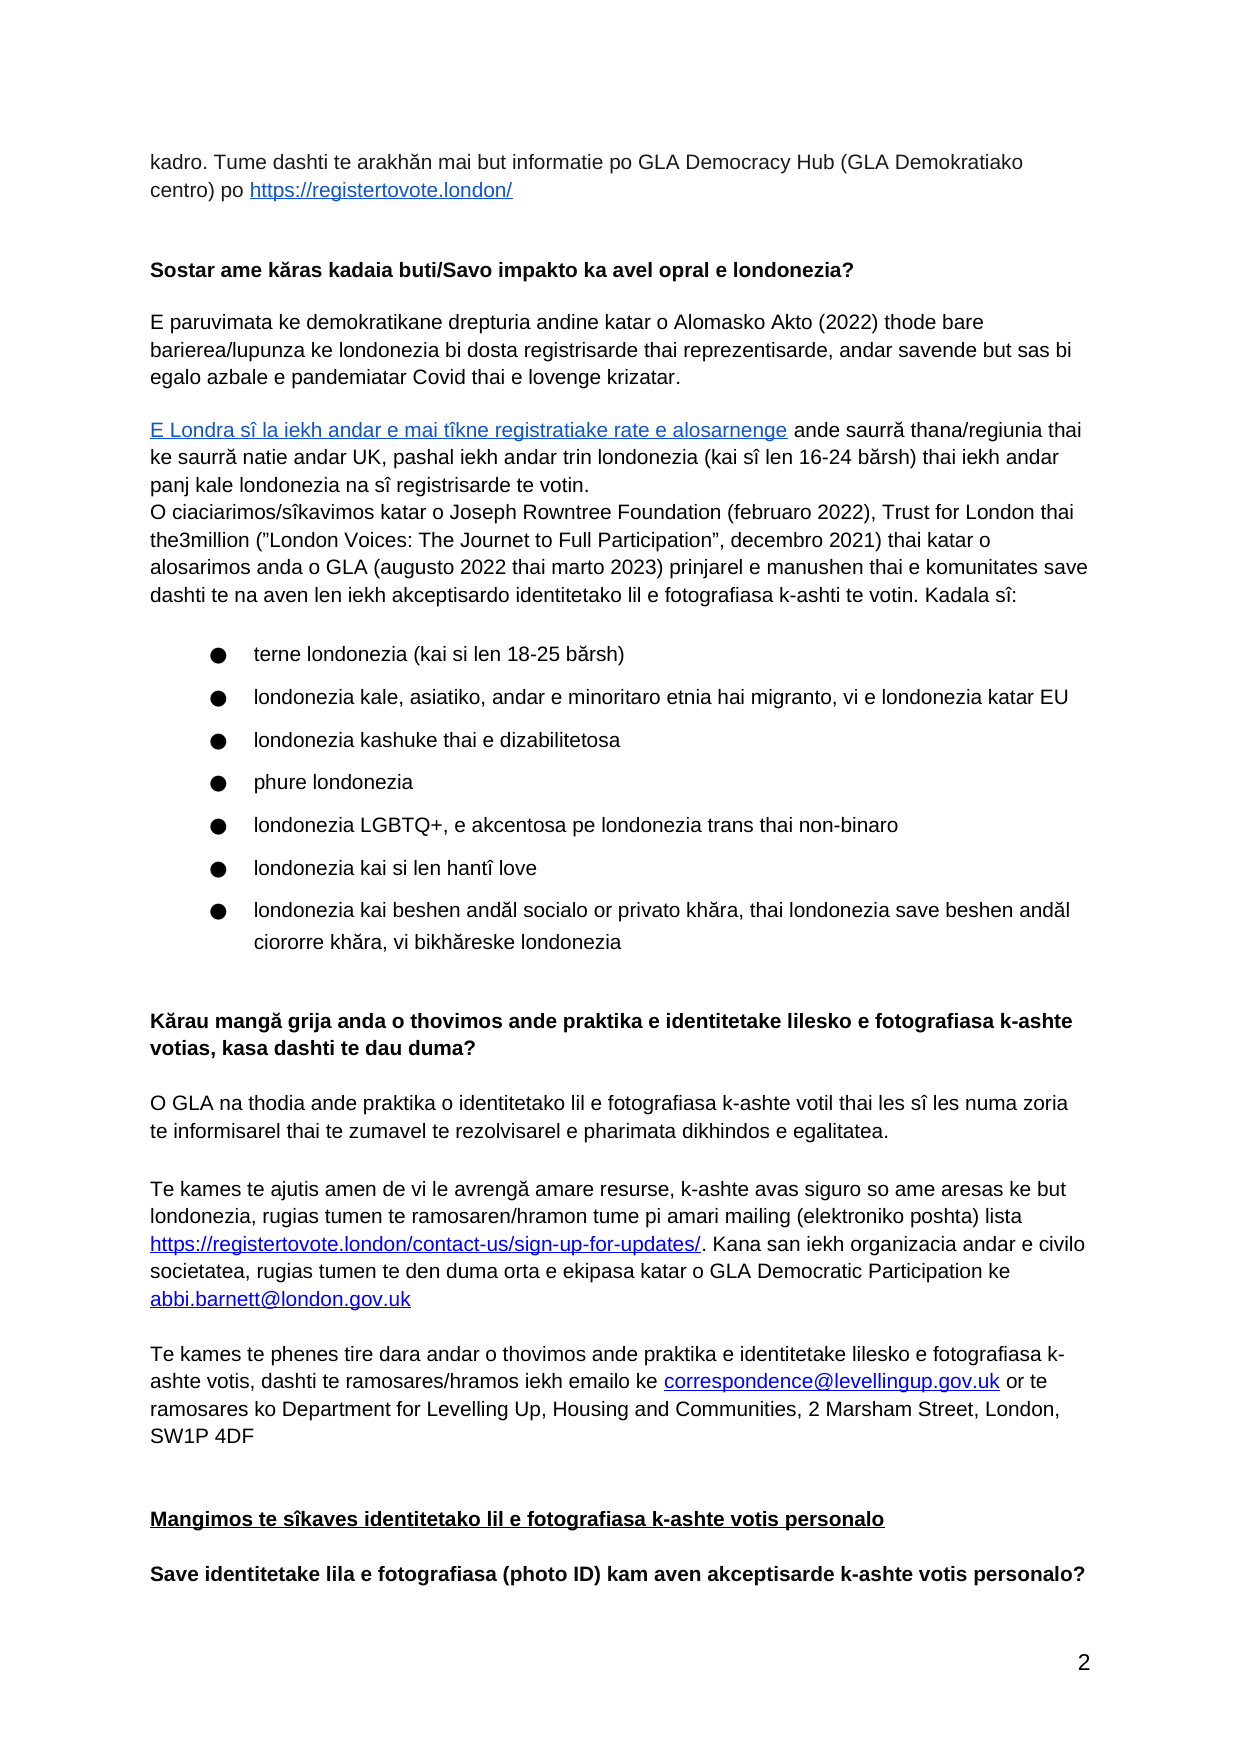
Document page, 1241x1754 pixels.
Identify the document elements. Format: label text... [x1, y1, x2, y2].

text E Londra sî la iekh andar e mai tîkne registratiake rate e alosarnenge ande saurră thana/regiunia thai ke saurră natie andar UK, pashal iekh andar trin londonezia (kai sî len 16-24 bărsh) thai iekh andar panj kale londonezia na sî registrisarde te votin. [150, 417, 1090, 496]
text Sostar ame kăras kadaia buti/Savo impakto ka avel opral e londonezia? [150, 257, 1090, 281]
text Kărau mangă grija anda o thovimos ande praktika e identitetake lilesko e fotografiasa k-ashte votias, kasa dashti te dau duma? [150, 1009, 1090, 1060]
list phure londonezia [209, 759, 1090, 802]
text E paruvimata ke demokratikane drepturia andine katar o Alomasko Akto (2022) thode bare barierea/lupunza ke londonezia bi dosta registrisarde thai reprezentisarde, andar savende but sas bi egalo azbale e pandemiatar Covid thai e lovenge krizatar. [150, 310, 1090, 389]
list londonezia kai beshen andăl socialo or privato khăra, thai londonezia save beshen andăl ciororre khăra, vi bikhăreske londonezia [209, 887, 1090, 954]
list londonezia kai si len hantî love [209, 844, 1090, 887]
text Save identitetake lila e fotografiasa (photo ID) kam aven akceptisarde k-ashte votis personalo? [150, 1561, 1090, 1585]
list terne londonezia (kai si len 18-25 bărsh) [209, 631, 1090, 673]
text O GLA na thodia ande praktika o identitetako lil e fotografiasa k-ashte votil thai les sî les numa zoria te informisarel thai te zumavel te rezolvisarel e pharimata dikhindos e egalitatea. [150, 1091, 1090, 1143]
text O ciaciarimos/sîkavimos katar o Joseph Rowntree Foundation (februaro 2022), Trust for London thai the3million (”London Voices: The Journet to Full Participation”, decembro 2021) thai katar o alosarimos anda o GLA (augusto 2022 thai marto 2023) prinjarel e manushen thai e komunitates save dashti te na aven len iekh akceptisardo identitetako lil e fotografiasa k-ashti te votin. Kadala sî: [150, 500, 1090, 606]
list londonezia kashuke thai e dizabilitetosa [209, 716, 1090, 759]
text Te kames te ajutis amen de vi le avrengă amare resurse, k-ashte avas siguro so ame aresas ke but londonezia, rugias tumen te ramosaren/hramon tume pi amari mailing (elektroniko poshta) lista https://registertovote.london/contact-us/sign-up-for-updates/. Kana san iekh organizacia andar e civilo societatea, rugias tumen te den duma orta e ekipasa katar o GLA Democratic Participation ke abbi.barnett@london.gov.uk [150, 1176, 1090, 1310]
text Mangimos te sîkaves identitetako lil e fotografiasa k-ashte votis personalo [150, 1506, 1090, 1530]
list londonezia LGBTQ+, e akcentosa pe londonezia trans thai non-binaro [209, 802, 1090, 844]
text Te kames te phenes tire dara andar o thovimos ande praktika e identitetake lilesko e fotografiasa k-ashte votis, dashti te ramosares/hramos iekh emailo ke correspondence@levellingup.gov.uk or te ramosares ko Department for Levelling Up, Housing and Communities, 2 Marsham Street, London, SW1P 4DF [150, 1341, 1090, 1448]
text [150, 150, 1090, 201]
list londonezia kale, asiatiko, andar e minoritaro etnia hai migranto, vi e londonezia katar EU [209, 673, 1090, 716]
